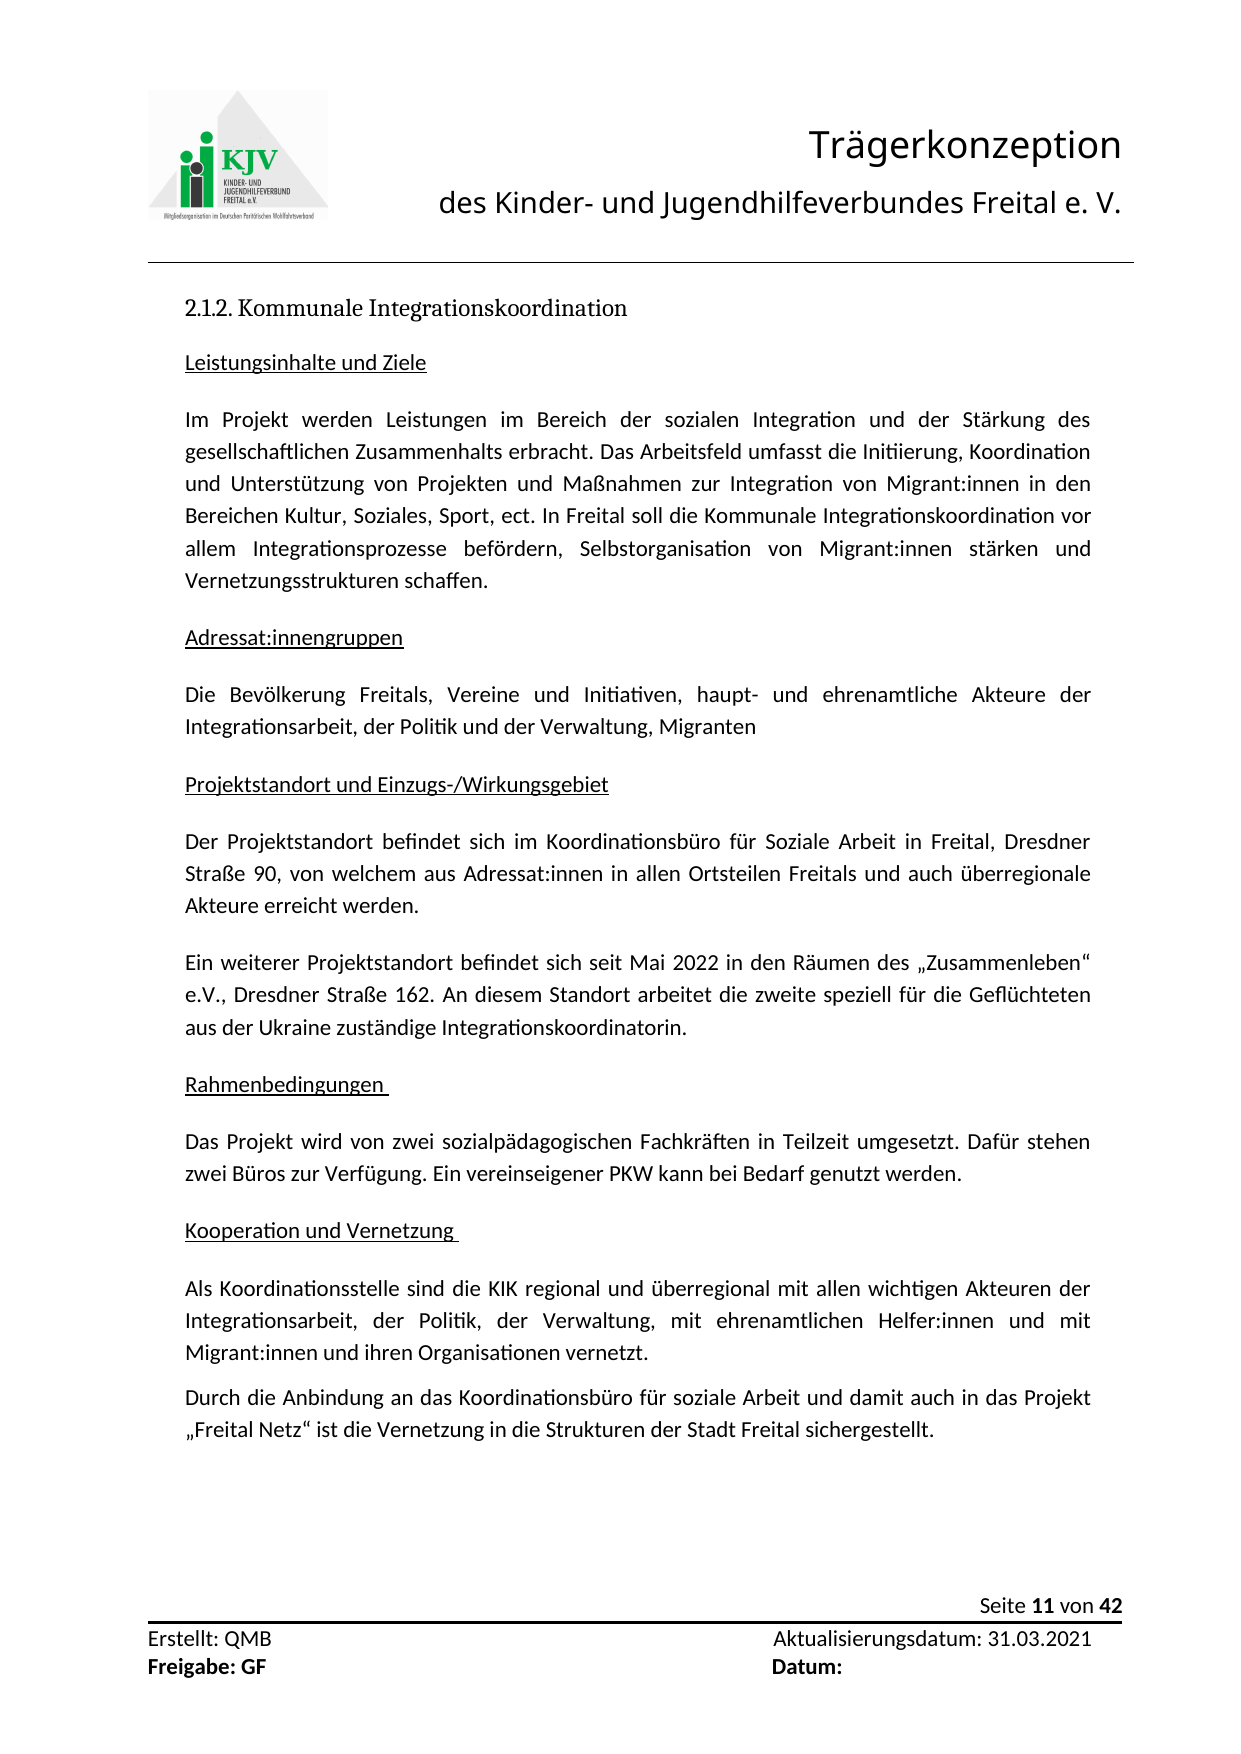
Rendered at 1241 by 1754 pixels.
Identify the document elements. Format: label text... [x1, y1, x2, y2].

text Ein weiterer Projektstandort befindet sich seit Mai 2022 in den Räumen des „Zusammenleben“ e.V., Dresdner Straße 162. An diesem Standort arbeitet die zweite speziell für die Geflüchteten aus der Ukraine zuständige Integrationskoordinatorin. [185, 948, 1093, 1041]
text Kooperation und Vernetzung [185, 1217, 1093, 1244]
text Durch die Anbindung an das Koordinationsbüro für soziale Arbeit und damit auch in das Projekt „Freital Netz“ ist die Vernetzung in die Strukturen der Stadt Freital sichergestellt. [185, 1383, 1093, 1443]
text Adressat:innengruppen [185, 623, 1093, 651]
text Leistungsinhalte und Ziele [185, 348, 1093, 376]
picture [148, 90, 328, 220]
text Projektstandort und Einzugs-/Wirkungsgebiet [185, 770, 1093, 798]
subtitle Kommunale Integrationskoordination [185, 294, 1093, 323]
text Rahmenbedingungen [185, 1070, 1093, 1098]
text Im Projekt werden Leistungen im Bereich der sozialen Integration und der Stärkung des gesellschaftlichen Zusammenhalts erbracht. Das Arbeitsfeld umfasst die Initiierung, Koordination und Unterstützung von Projekten und Maßnahmen zur Integration von Migrant:innen in den Bereichen Kultur, Soziales, Sport, ect. In Freital soll die Kommunale Integrationskoordination vor allem Integrationsprozesse befördern, Selbstorganisation von Migrant:innen stärken und Vernetzungsstrukturen schaffen. [185, 405, 1093, 594]
text Das Projekt wird von zwei sozialpädagogischen Fachkräften in Teilzeit umgesetzt. Dafür stehen zwei Büros zur Verfügung. Ein vereinseigener PKW kann bei Bedarf genutzt werden. [185, 1127, 1093, 1187]
text Der Projektstandort befindet sich im Koordinationsbüro für Soziale Arbeit in Freital, Dresdner Straße 90, von welchem aus Adressat:innen in allen Ortsteilen Freitals und auch überregionale Akteure erreicht werden. [185, 827, 1093, 919]
text Die Bevölkerung Freitals, Vereine und Initiativen, haupt- und ehrenamtliche Akteure der Integrationsarbeit, der Politik und der Verwaltung, Migranten [185, 680, 1093, 741]
text Als Koordinationsstelle sind die KIK regional und überregional mit allen wichtigen Akteuren der Integrationsarbeit, der Politik, der Verwaltung, mit ehrenamtlichen Helfer:innen und mit Migrant:innen und ihren Organisationen vernetzt. [185, 1274, 1093, 1366]
